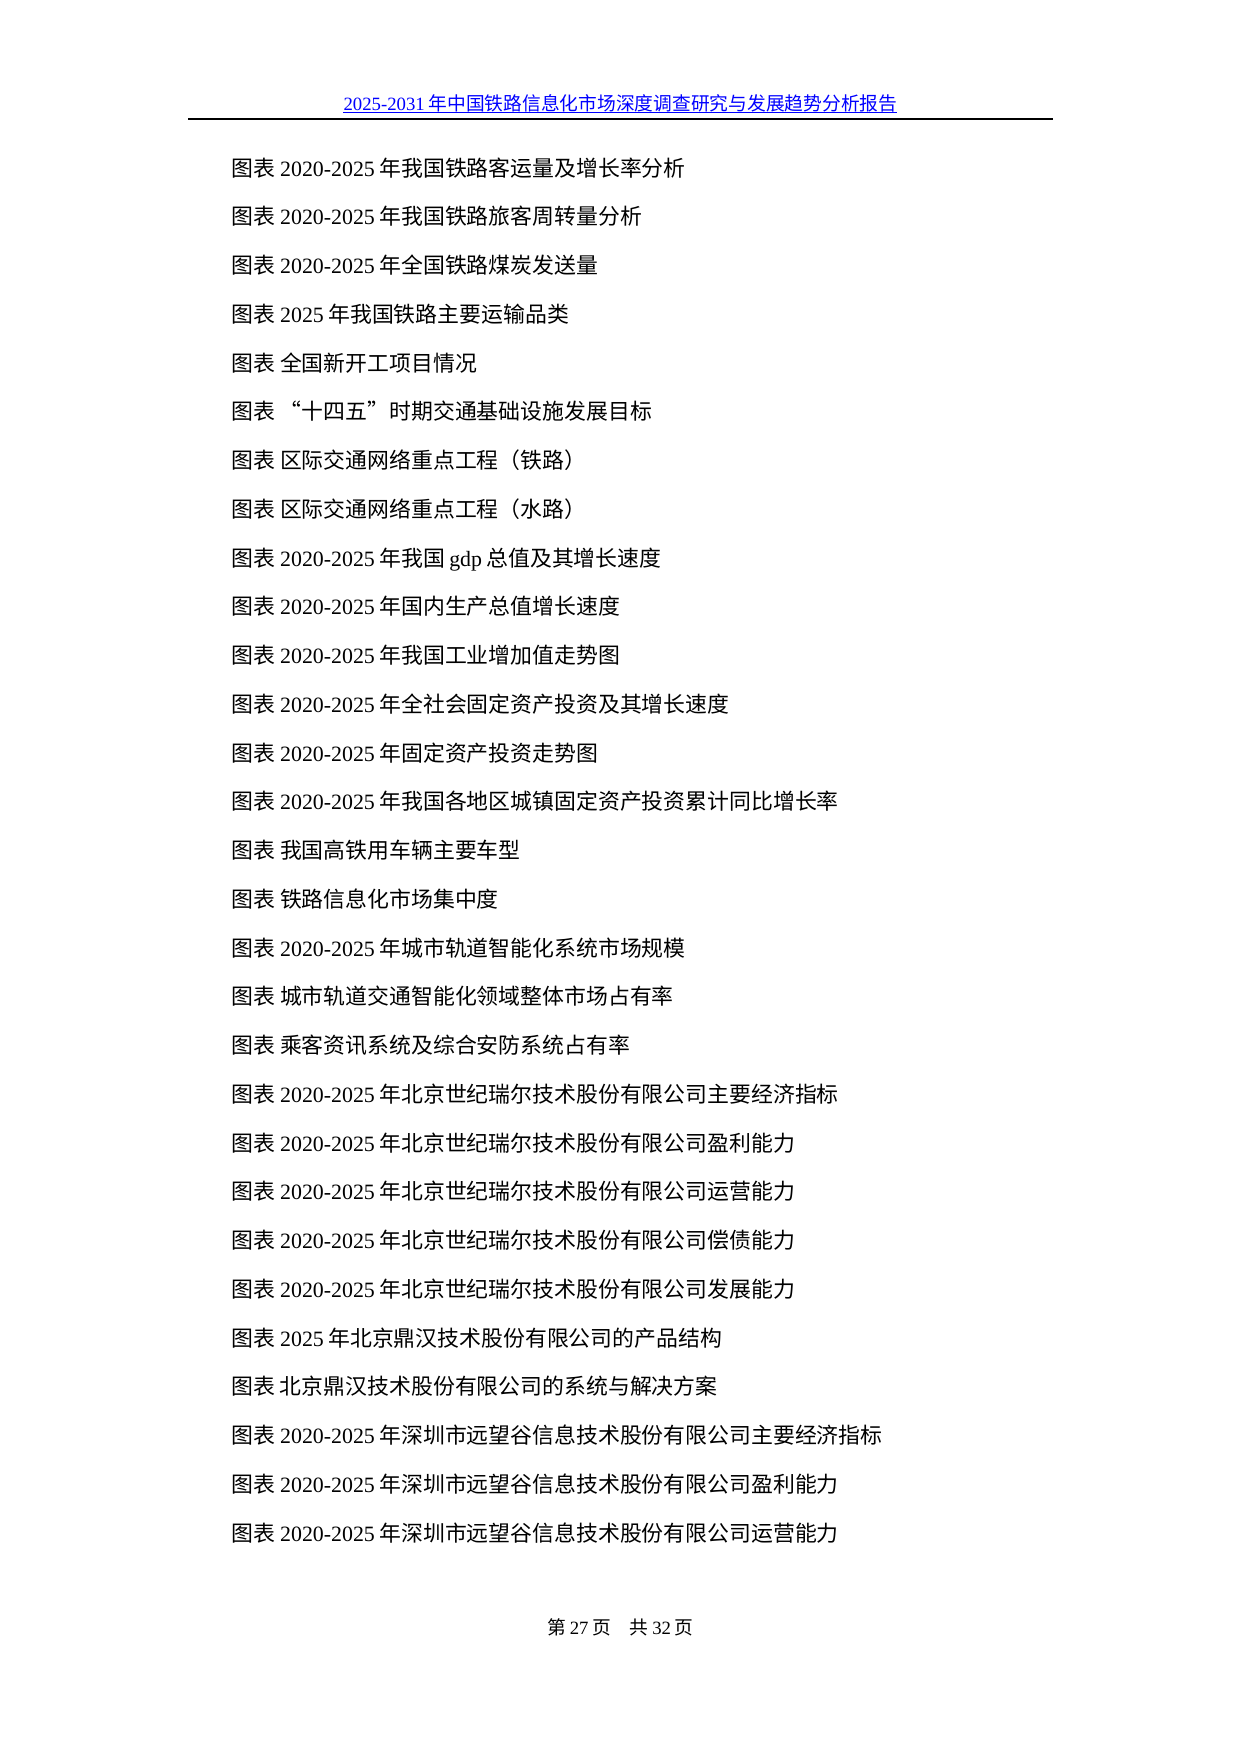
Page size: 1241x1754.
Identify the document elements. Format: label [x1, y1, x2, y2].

text [187, 150, 1053, 1548]
